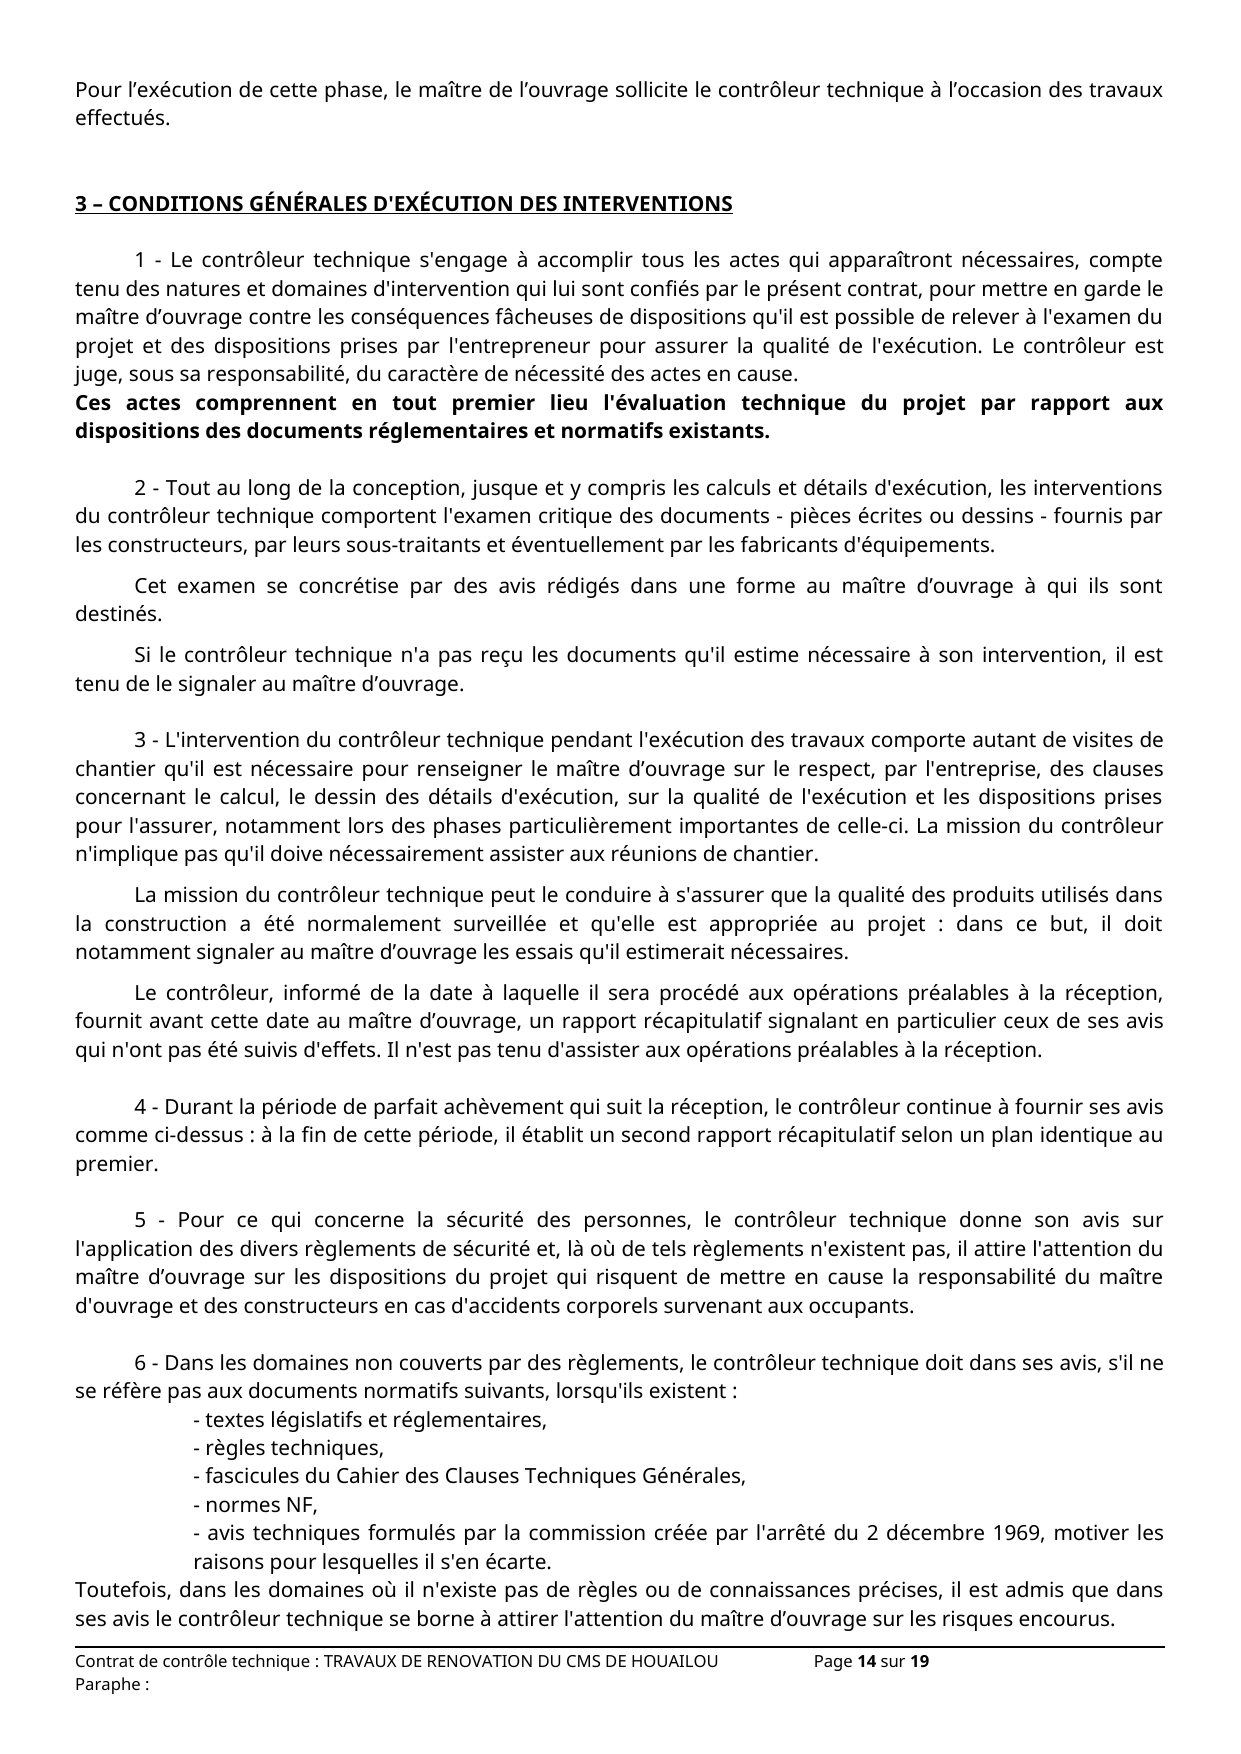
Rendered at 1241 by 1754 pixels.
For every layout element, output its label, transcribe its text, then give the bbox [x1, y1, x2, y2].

list Pour l’exécution de cette phase, le maître de l’ouvrage sollicite le contrôleur technique à l’occasion des travaux effectués. [75, 75, 1165, 132]
text Toutefois, dans les domaines où il n'existe pas de règles ou de connaissances précises, il est admis que dans ses avis le contrôleur technique se borne à attirer l'attention du maître d’ouvrage sur les risques encourus. [75, 1575, 1165, 1632]
text 1 - Le contrôleur technique s'engage à accomplir tous les actes qui apparaîtront nécessaires, compte tenu des natures et domaines d'intervention qui lui sont confiés par le présent contrat, pour mettre en garde le maître d’ouvrage contre les conséquences fâcheuses de dispositions qu'il est possible de relever à l'examen du projet et des dispositions prises par l'entrepreneur pour assurer la qualité de l'exécution. Le contrôleur est juge, sous sa responsabilité, du caractère de nécessité des actes en cause. [75, 246, 1165, 388]
text Ces actes comprennent en tout premier lieu l'évaluation technique du projet par rapport aux dispositions des documents réglementaires et normatifs existants. [75, 388, 1165, 445]
list 3 – CONDITIONS GÉNÉRALES D'EXÉCUTION DES INTERVENTIONS [75, 189, 1165, 217]
text 2 - Tout au long de la conception, jusque et y compris les calculs et détails d'exécution, les interventions du contrôleur technique comportent l'examen critique des documents - pièces écrites ou dessins - fournis par les constructeurs, par leurs sous-traitants et éventuellement par les fabricants d'équipements. [75, 473, 1165, 558]
text 5 - Pour ce qui concerne la sécurité des personnes, le contrôleur technique donne son avis sur l'application des divers règlements de sécurité et, là où de tels règlements n'existent pas, il attire l'attention du maître d’ouvrage sur les dispositions du projet qui risquent de mettre en cause la responsabilité du maître d'ouvrage et des constructeurs en cas d'accidents corporels survenant aux occupants. [75, 1206, 1165, 1319]
text - règles techniques, [193, 1433, 1165, 1462]
text 6 - Dans les domaines non couverts par des règlements, le contrôleur technique doit dans ses avis, s'il ne se réfère pas aux documents normatifs suivants, lorsqu'ils existent : [75, 1348, 1165, 1405]
text - avis techniques formulés par la commission créée par l'arrêté du 2 décembre 1969, motiver les raisons pour lesquelles il s'en écarte. [193, 1518, 1165, 1575]
text 3 - L'intervention du contrôleur technique pendant l'exécution des travaux comporte autant de visites de chantier qu'il est nécessaire pour renseigner le maître d’ouvrage sur le respect, par l'entreprise, des clauses concernant le calcul, le dessin des détails d'exécution, sur la qualité de l'exécution et les dispositions prises pour l'assurer, notamment lors des phases particulièrement importantes de celle-ci. La mission du contrôleur n'implique pas qu'il doive nécessairement assister aux réunions de chantier. [75, 726, 1165, 868]
text Si le contrôleur technique n'a pas reçu les documents qu'il estime nécessaire à son intervention, il est tenu de le signaler au maître d’ouvrage. [75, 640, 1165, 697]
text 4 - Durant la période de parfait achèvement qui suit la réception, le contrôleur continue à fournir ses avis comme ci-dessus : à la fin de cette période, il établit un second rapport récapitulatif selon un plan identique au premier. [75, 1092, 1165, 1177]
text - normes NF, [193, 1490, 1165, 1518]
text Le contrôleur, informé de la date à laquelle il sera procédé aux opérations préalables à la réception, fournit avant cette date au maître d’ouvrage, un rapport récapitulatif signalant en particulier ceux de ses avis qui n'ont pas été suivis d'effets. Il n'est pas tenu d'assister aux opérations préalables à la réception. [75, 978, 1165, 1063]
text Cet examen se concrétise par des avis rédigés dans une forme au maître d’ouvrage à qui ils sont destinés. [75, 571, 1165, 628]
text La mission du contrôleur technique peut le conduire à s'assurer que la qualité des produits utilisés dans la construction a été normalement surveillée et qu'elle est appropriée au projet : dans ce but, il doit notamment signaler au maître d’ouvrage les essais qu'il estimerait nécessaires. [75, 880, 1165, 966]
text - textes législatifs et réglementaires, [193, 1405, 1165, 1433]
text - fascicules du Cahier des Clauses Techniques Générales, [193, 1462, 1165, 1490]
